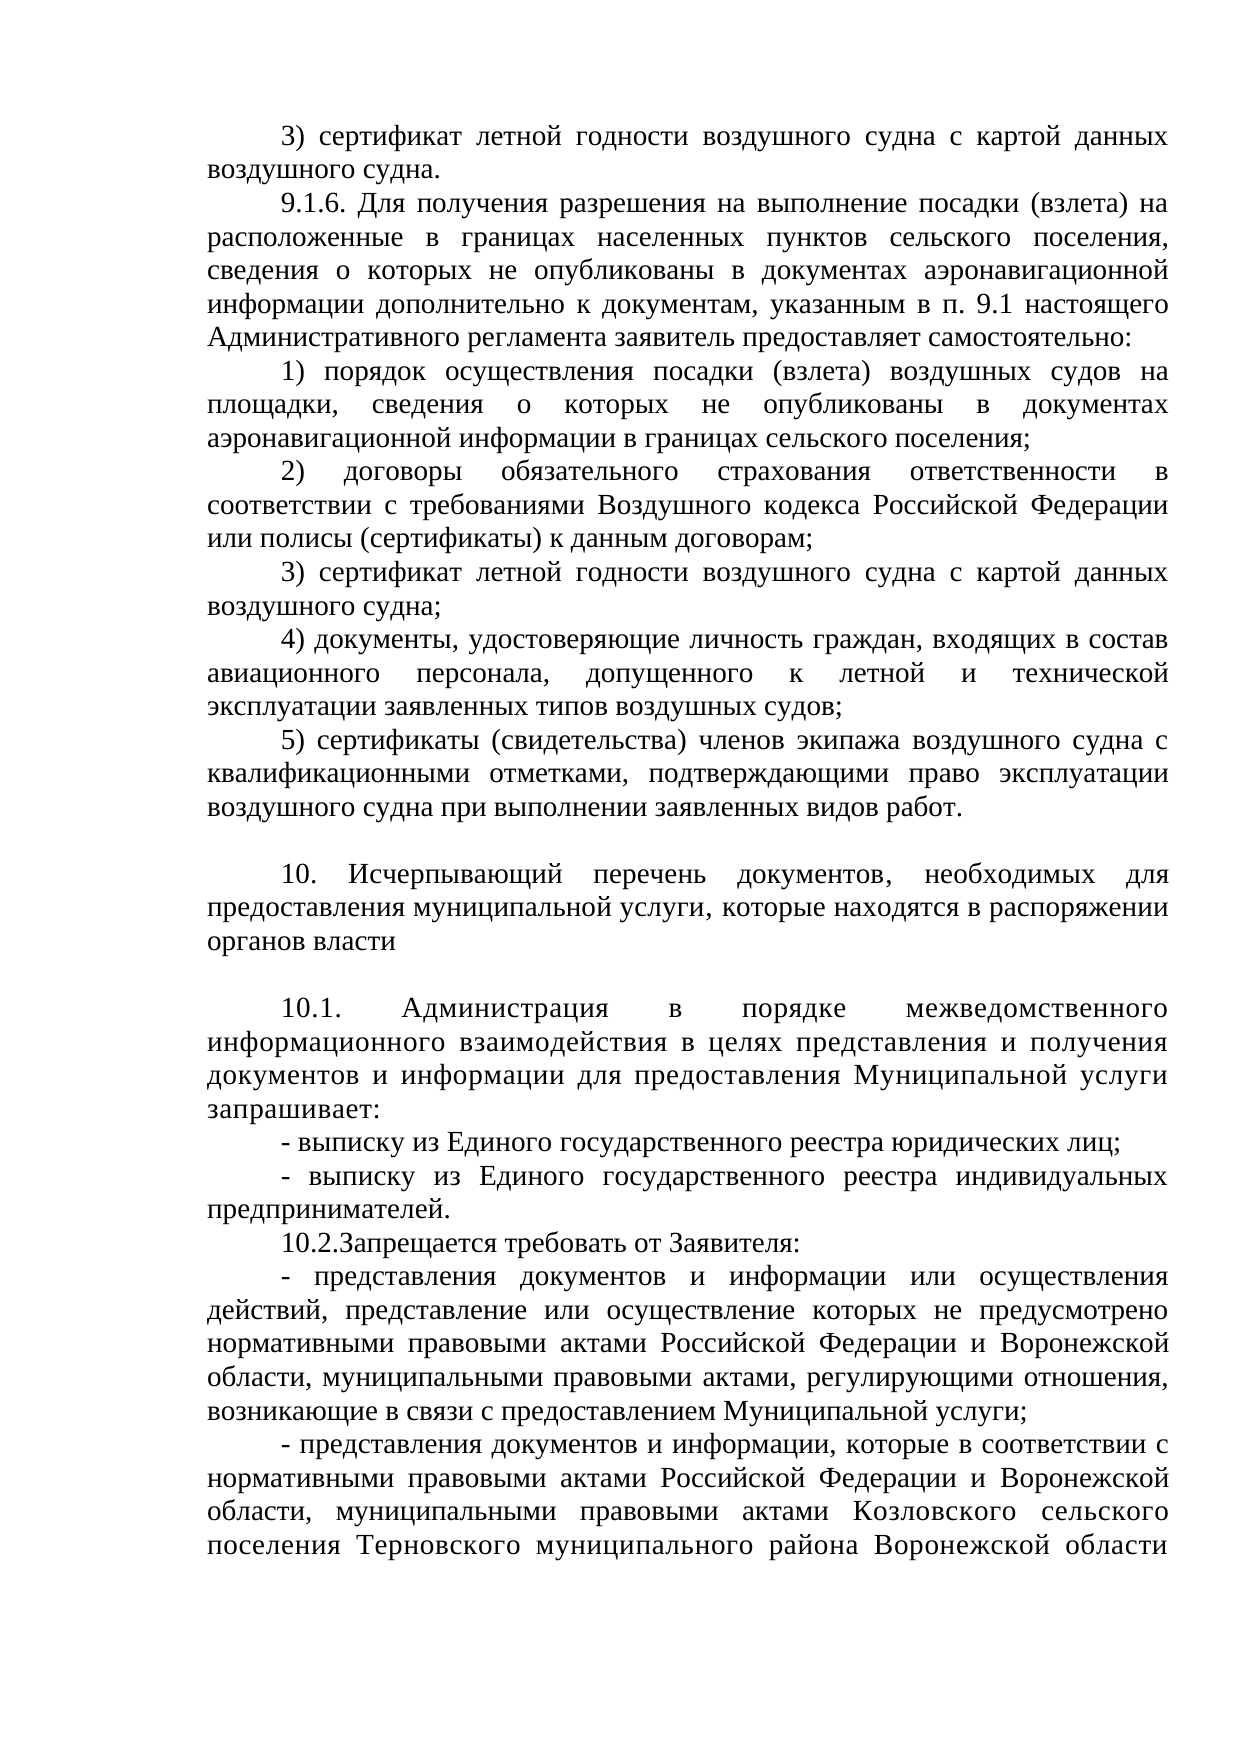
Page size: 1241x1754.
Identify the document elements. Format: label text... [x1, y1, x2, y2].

text 10. Исчерпывающий перечень документов, необходимых для предоставления муниципальной услуги, которые находятся в распоряжении органов власти [207, 856, 1169, 957]
text - представления документов и информации или осуществления действий, представление или осуществление которых не предусмотрено нормативными правовыми актами Российской Федерации и Воронежской области, муниципальными правовыми актами, регулирующими отношения, возникающие в связи с предоставлением Муниципальной услуги; [207, 1258, 1169, 1426]
text 5) сертификаты (свидетельства) членов экипажа воздушного судна с квалификационными отметками, подтверждающими право эксплуатации воздушного судна при выполнении заявленных видов работ. [207, 722, 1169, 822]
text 3) сертификат летной годности воздушного судна с картой данных воздушного судна; [207, 554, 1169, 621]
text 3) сертификат летной годности воздушного судна с картой данных воздушного судна. [207, 118, 1169, 185]
text 9.1.6. Для получения разрешения на выполнение посадки (взлета) на расположенные в границах населенных пунктов сельского поселения, сведения о которых не опубликованы в документах аэронавигационной информации дополнительно к документам, указанным в п. 9.1 настоящего Административного регламента заявитель предоставляет самостоятельно: [207, 185, 1169, 353]
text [207, 1426, 1169, 1560]
text 4) документы, удостоверяющие личность граждан, входящих в состав авиационного персонала, допущенного к летной и технической эксплуатации заявленных типов воздушных судов; [207, 621, 1169, 722]
text 2) договоры обязательного страхования ответственности в соответствии с требованиями Воздушного кодекса Российской Федерации или полисы (сертификаты) к данным договорам; [207, 453, 1169, 554]
text 1) порядок осуществления посадки (взлета) воздушных судов на площадки, сведения о которых не опубликованы в документах аэронавигационной информации в границах сельского поселения; [207, 353, 1169, 453]
text - выписку из Единого государственного реестра юридических лиц; [207, 1124, 1169, 1158]
text 10.1. Администрация в порядке межведомственного информационного взаимодействия в целях представления и получения документов и информации для предоставления Муниципальной услуги запрашивает: [207, 990, 1169, 1124]
text - выписку из Единого государственного реестра индивидуальных предпринимателей. [207, 1158, 1169, 1225]
text 10.2.Запрещается требовать от Заявителя: [207, 1225, 1169, 1258]
